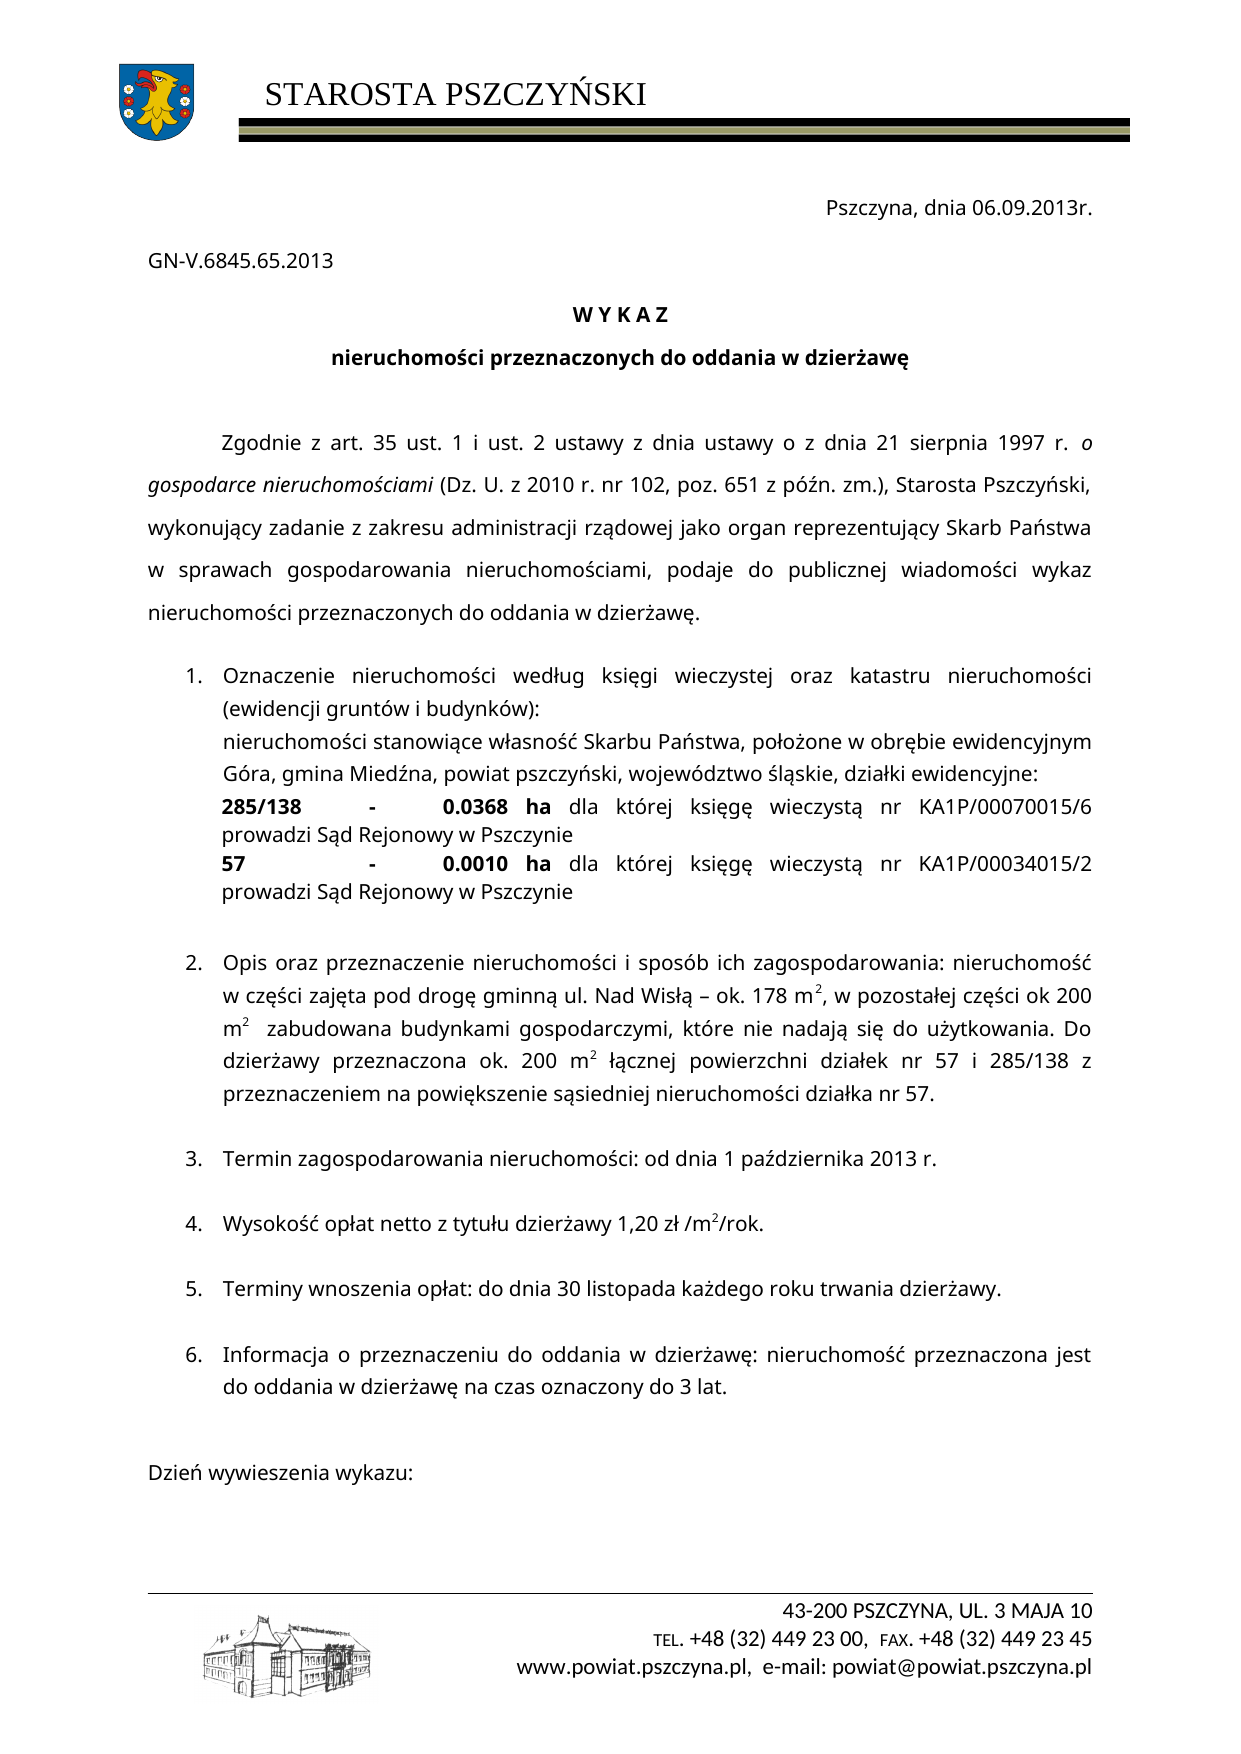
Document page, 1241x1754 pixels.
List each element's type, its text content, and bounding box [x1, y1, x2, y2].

list nieruchomości stanowiące własność Skarbu Państwa, położone w obrębie ewidencyjnym Góra, gmina Miedźna, powiat pszczyński, województwo śląskie, działki ewidencyjne: [223, 727, 1093, 788]
text Pszczyna, dnia 06.09.2013r. [148, 193, 1093, 222]
list Opis oraz przeznaczenie nieruchomości i sposób ich zagospodarowania: nieruchomość w części zajęta pod drogę gminną ul. Nad Wisłą – ok. 178 m2, w pozostałej części ok 200 m2 zabudowana budynkami gospodarczymi, które nie nadają się do użytkowania. Do dzierżawy przeznaczona ok. 200 m2 łącznej powierzchni działek nr 57 i 285/138 z przeznaczeniem na powiększenie sąsiedniej nieruchomości działka nr 57. [185, 948, 1093, 1107]
text 285/138 - 0.0368 ha dla której księgę wieczystą nr KA1P/00070015/6 prowadzi Sąd Rejonowy w Pszczynie [221, 792, 1093, 849]
text W Y K A Z [148, 300, 1093, 328]
list Terminy wnoszenia opłat: do dnia 30 listopada każdego roku trwania dzierżawy. [185, 1274, 1093, 1303]
list Oznaczenie nieruchomości według księgi wieczystej oraz katastru nieruchomości (ewidencji gruntów i budynków): [185, 662, 1093, 723]
text nieruchomości przeznaczonych do oddania w dzierżawę [148, 343, 1093, 371]
list Wysokość opłat netto z tytułu dzierżawy 1,20 zł /m2/rok. [185, 1209, 1093, 1238]
text Dzień wywieszenia wykazu: [148, 1458, 1093, 1487]
picture [118, 63, 195, 142]
text GN-V.6845.65.2013 [148, 247, 1093, 275]
list Termin zagospodarowania nieruchomości: od dnia 1 października 2013 r. [185, 1144, 1093, 1172]
list Informacja o przeznaczeniu do oddania w dzierżawę: nieruchomość przeznaczona jest do oddania w dzierżawę na czas oznaczony do 3 lat. [185, 1340, 1093, 1401]
text 57 - 0.0010 ha dla której księgę wieczystą nr KA1P/00034015/2 prowadzi Sąd Rejonowy w Pszczynie [221, 849, 1093, 906]
text Zgodnie z art. 35 ust. 1 i ust. 2 ustawy z dnia ustawy o z dnia 21 sierpnia 1997 r. o gospodarce nieruchomościami (Dz. U. z 2010 r. nr 102, poz. 651 z późn. zm.), Starosta Pszczyński, wykonujący zadanie z zakresu administracji rządowej jako organ reprezentujący Skarb Państwa w sprawach gospodarowania nieruchomościami, podaje do publicznej wiadomości wykaz nieruchomości przeznaczonych do oddania w dzierżawę. [148, 428, 1093, 627]
